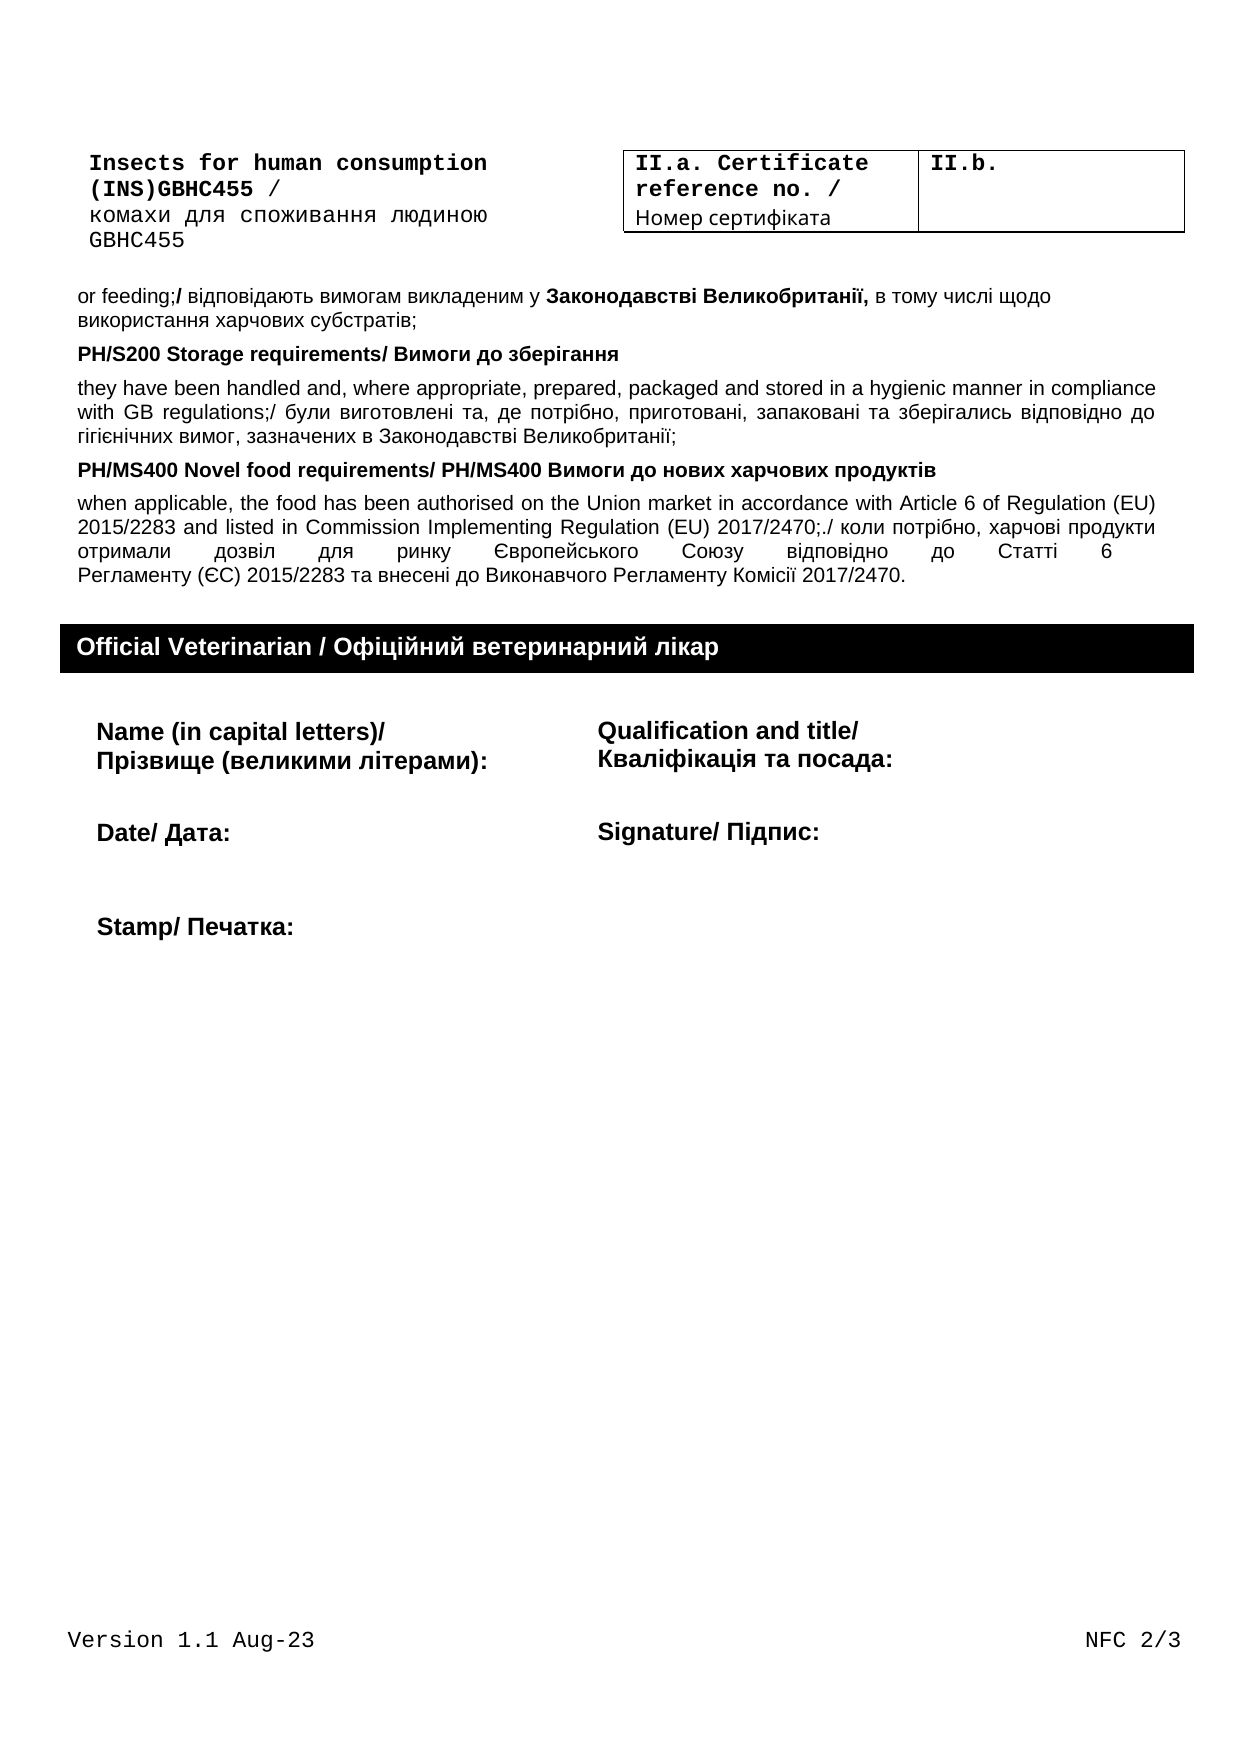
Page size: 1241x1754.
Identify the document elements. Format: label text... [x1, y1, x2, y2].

text PH/MS400 Novel food requirements/ PH/MS400 Вимоги до нових харчових продуктів [77, 457, 1156, 481]
text PH/S200 Storage requirements/ Вимоги до зберігання [77, 342, 1156, 366]
text they have been handled and, where appropriate, prepared, packaged and stored in a hygienic manner in compliance with GB regulations;/ були виготовлені та, де потрібно, приготовані, запаковані та зберігались відповідно до гігієнічних вимог, зазначених в Законодавстві Великобританії; [77, 376, 1156, 448]
text or feeding;/ відповідають вимогам викладеним у Законодавстві Великобританії, в тому числі щодо використання харчових субстратів; [77, 284, 1181, 332]
text when applicable, the food has been authorised on the Union market in accordance with Article 6 of Regulation (EU) 2015/2283 and listed in Commission Implementing Regulation (EU) 2017/2470;./ коли потрібно, харчові продукти отримали дозвіл для ринку Європейського Союзу відповідно до Статті 6 Регламенту (ЄС) 2015/2283 та внесені до Виконавчого Регламенту Комісії 2017/2470. [77, 491, 1156, 587]
